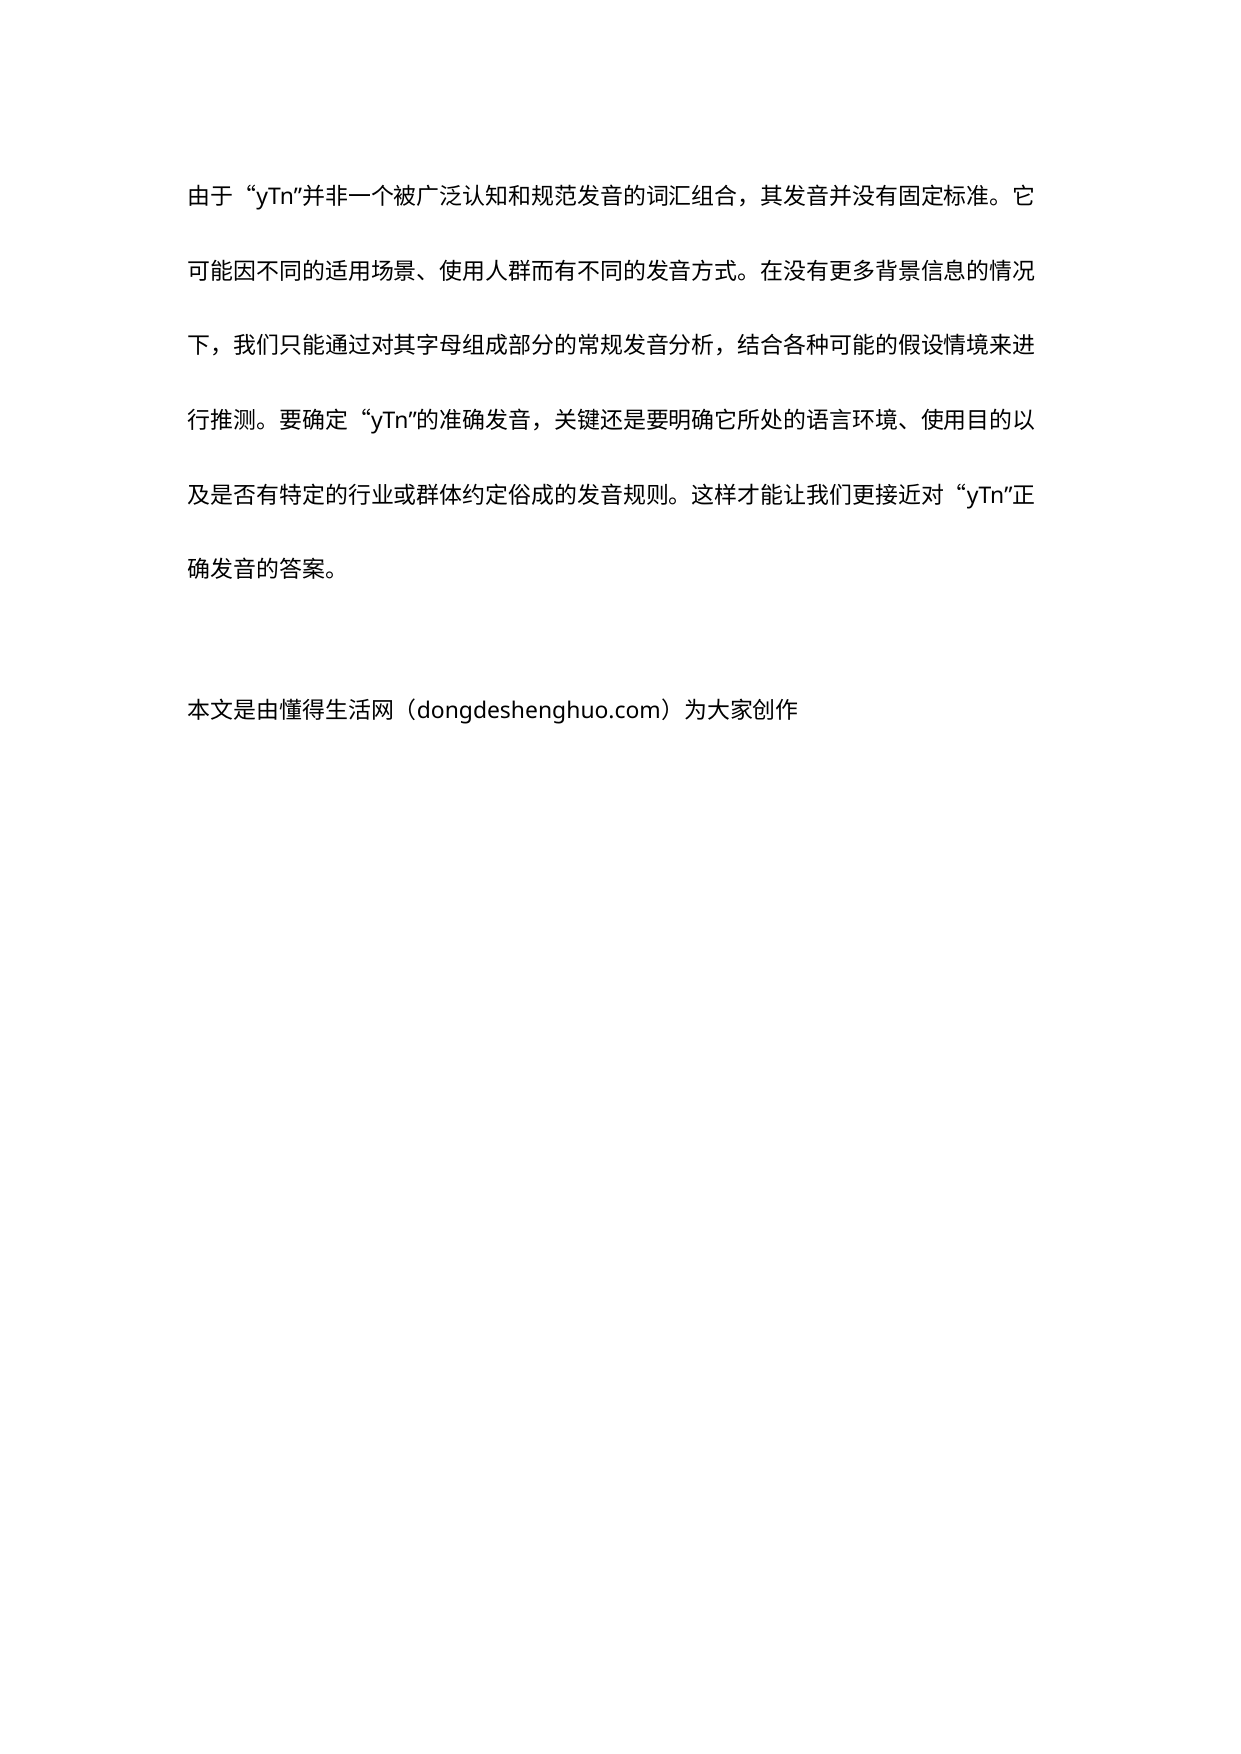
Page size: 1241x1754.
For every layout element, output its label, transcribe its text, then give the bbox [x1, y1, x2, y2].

text 本文是由懂得生活网（dongdeshenghuo.com）为大家创作 [187, 676, 1053, 741]
text 由于“yTn”并非一个被广泛认知和规范发音的词汇组合，其发音并没有固定标准。它可能因不同的适用场景、使用人群而有不同的发音方式。在没有更多背景信息的情况下，我们只能通过对其字母组成部分的常规发音分析，结合各种可能的假设情境来进行推测。要确定“yTn”的准确发音，关键还是要明确它所处的语言环境、使用目的以及是否有特定的行业或群体约定俗成的发音规则。这样才能让我们更接近对“yTn”正确发音的答案。 [187, 162, 1053, 600]
